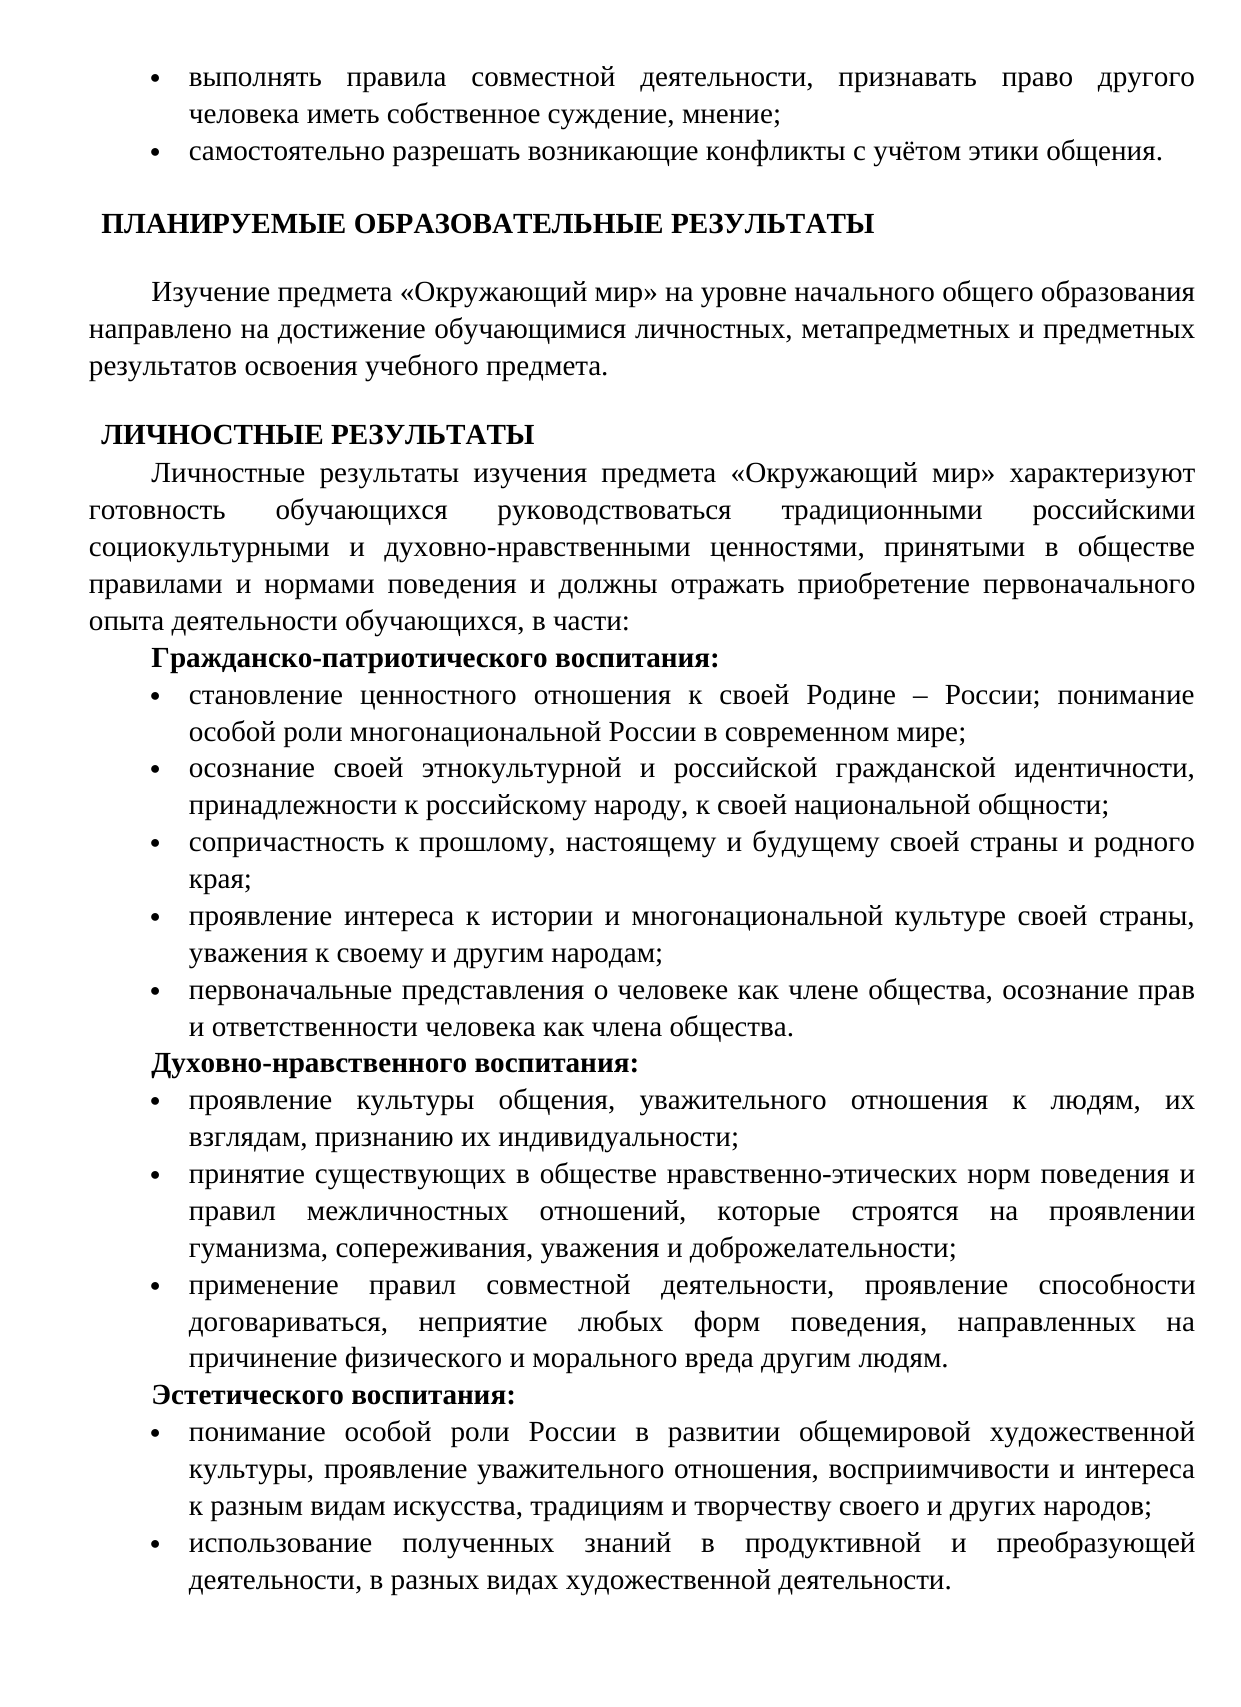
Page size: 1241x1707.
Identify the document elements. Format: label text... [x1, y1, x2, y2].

list принятие существующих в обществе нравственно-этических норм поведения и правил межличностных отношений, которые строятся на проявлении гуманизма, сопереживания, уважения и доброжелательности; [151, 1156, 1196, 1263]
list становление ценностного отношения к своей Родине – России; понимание особой роли многонациональной России в современном мире; [151, 677, 1196, 747]
list использование полученных знаний в продуктивной и преобразующей деятельности, в разных видах художественной деятельности. [151, 1525, 1196, 1595]
list осознание своей этнокультурной и российской гражданской идентичности, принадлежности к российскому народу, к своей национальной общности; [151, 751, 1196, 821]
list сопричастность к прошлому, настоящему и будущему своей страны и родного края; [151, 824, 1196, 895]
text Гражданско-патриотического воспитания: [89, 640, 1196, 673]
list понимание особой роли России в развитии общемировой художественной культуры, проявление уважительного отношения, восприимчивости и интереса к разным видам искусства, традициям и творчеству своего и других народов; [151, 1414, 1196, 1522]
list выполнять правила совместной деятельности, признавать право другого человека иметь собственное суждение, мнение; [151, 59, 1196, 129]
text ЛИЧНОСТНЫЕ РЕЗУЛЬТАТЫ [101, 417, 1196, 451]
list первоначальные представления о человеке как члене общества, осознание прав и ответственности человека как члена общества. [151, 972, 1196, 1042]
list проявление интереса к истории и многонациональной культуре своей страны, уважения к своему и другим народам; [151, 898, 1196, 968]
text Эстетического воспитания: [89, 1377, 1196, 1411]
text Личностные результаты изучения предмета «Окружающий мир» характеризуют готовность обучающихся руководствоваться традиционными российскими социокультурными и духовно-нравственными ценностями, принятыми в обществе правилами и нормами поведения и должны отражать приобретение первоначального опыта деятельности обучающихся, в части: [89, 456, 1196, 637]
text ПЛАНИРУЕМЫЕ ОБРАЗОВАТЕЛЬНЫЕ РЕЗУЛЬТАТЫ [101, 207, 1196, 240]
list самостоятельно разрешать возникающие конфликты с учётом этики общения. [151, 133, 1196, 166]
text Изучение предмета «Окружающий мир» на уровне начального общего образования направлено на достижение обучающимися личностных, метапредметных и предметных результатов освоения учебного предмета. [89, 274, 1196, 382]
list применение правил совместной деятельности, проявление способности договариваться, неприятие любых форм поведения, направленных на причинение физического и морального вреда другим людям. [151, 1267, 1196, 1374]
list проявление культуры общения, уважительного отношения к людям, их взглядам, признанию их индивидуальности; [151, 1082, 1196, 1153]
text Духовно-нравственного воспитания: [89, 1046, 1196, 1079]
